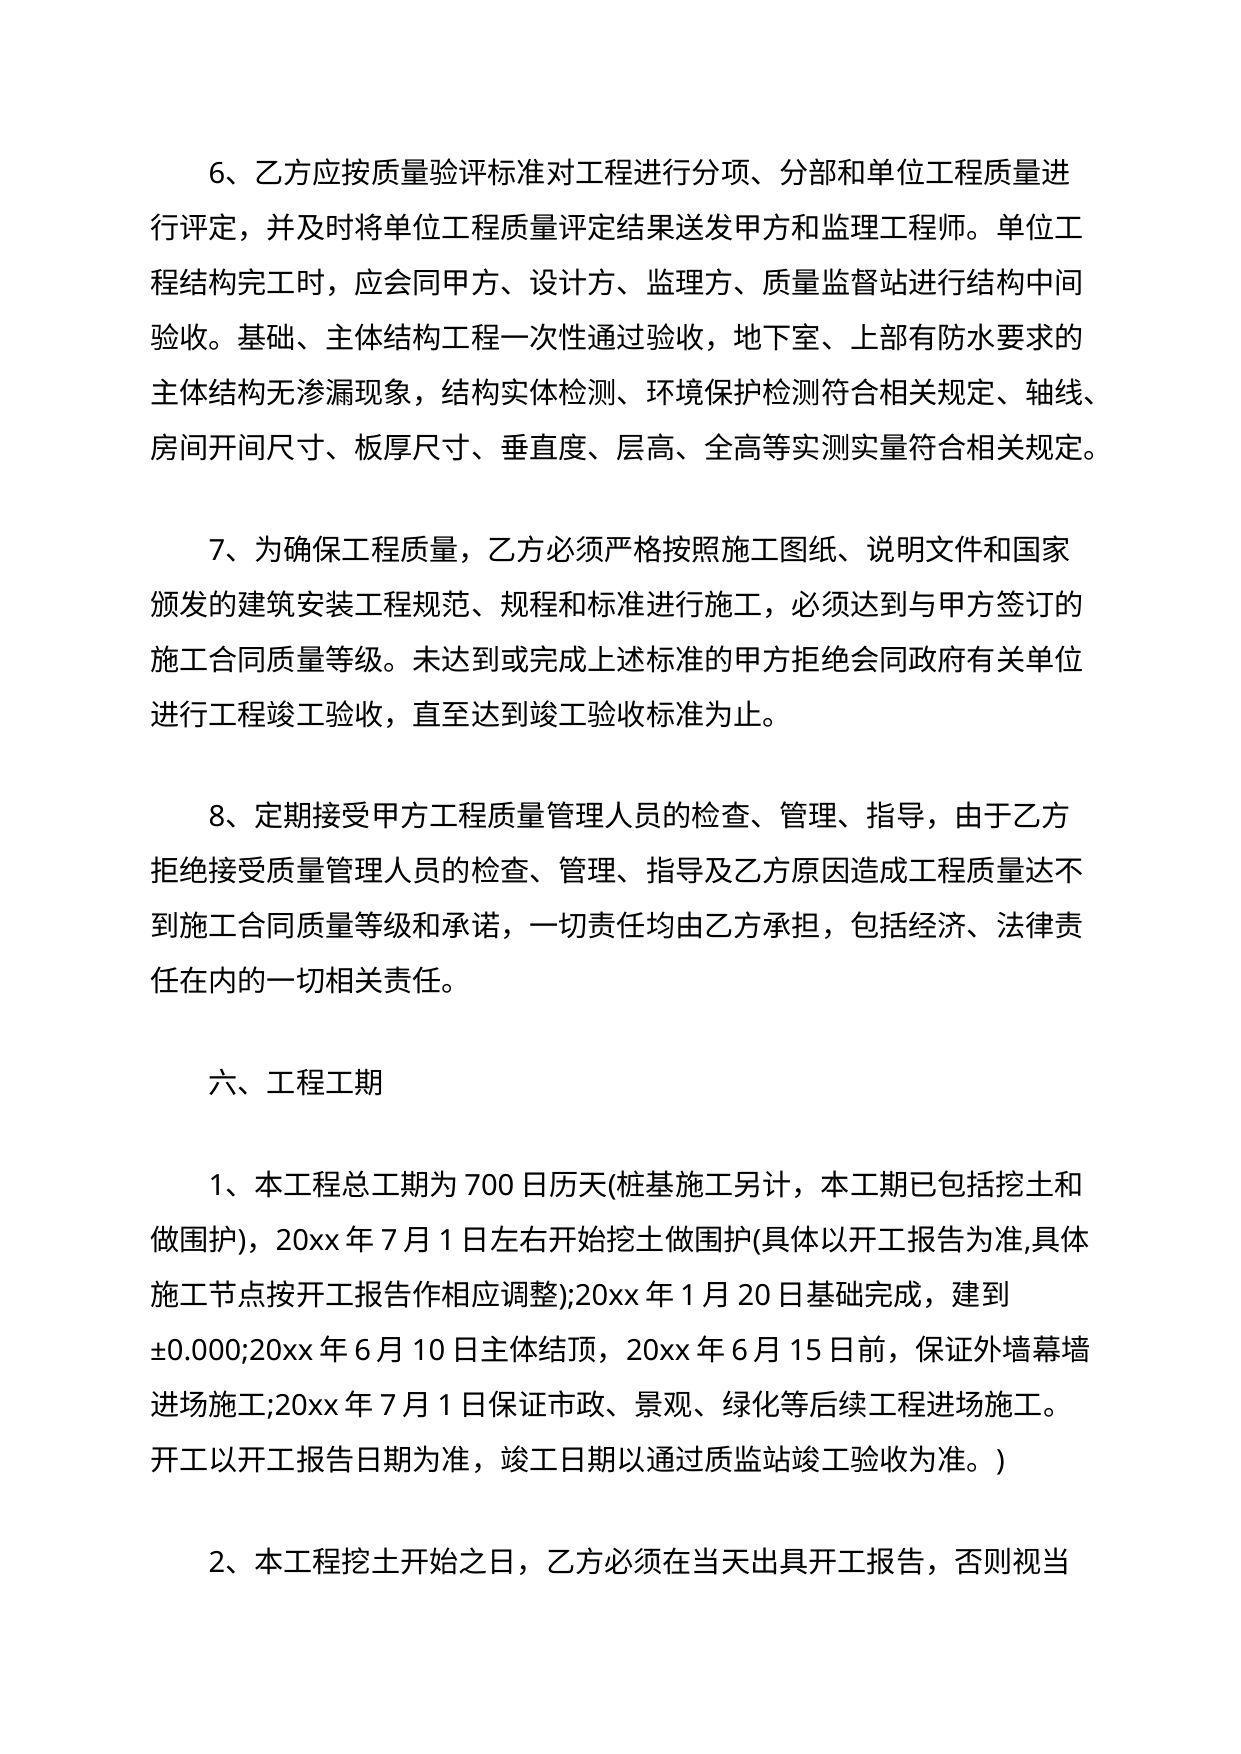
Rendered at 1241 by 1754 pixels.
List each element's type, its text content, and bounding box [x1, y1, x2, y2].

text 六、工程工期 [150, 1059, 1090, 1102]
text 6、乙方应按质量验评标准对工程进行分项、分部和单位工程质量进行评定，并及时将单位工程质量评定结果送发甲方和监理工程师。单位工程结构完工时，应会同甲方、设计方、监理方、质量监督站进行结构中间验收。基础、主体结构工程一次性通过验收，地下室、上部有防水要求的主体结构无渗漏现象，结构实体检测、环境保护检测符合相关规定、轴线、房间开间尺寸、板厚尺寸、垂直度、层高、全高等实测实量符合相关规定。 [150, 150, 1090, 467]
text 1、本工程总工期为700日历天(桩基施工另计，本工期已包括挖土和做围护)，20xx年7月1日左右开始挖土做围护(具体以开工报告为准,具体施工节点按开工报告作相应调整);20xx年1月20日基础完成，建到±0.000;20xx年6月10日主体结顶，20xx年6月15日前，保证外墙幕墙进场施工;20xx年7月1日保证市政、景观、绿化等后续工程进场施工。开工以开工报告日期为准，竣工日期以通过质监站竣工验收为准。) [150, 1161, 1090, 1479]
text 8、定期接受甲方工程质量管理人员的检查、管理、指导，由于乙方拒绝接受质量管理人员的检查、管理、指导及乙方原因造成工程质量达不到施工合同质量等级和承诺，一切责任均由乙方承担，包括经济、法律责任在内的一切相关责任。 [150, 793, 1090, 1000]
text 7、为确保工程质量，乙方必须严格按照施工图纸、说明文件和国家颁发的建筑安装工程规范、规程和标准进行施工，必须达到与甲方签订的施工合同质量等级。未达到或完成上述标准的甲方拒绝会同政府有关单位进行工程竣工验收，直至达到竣工验收标准为止。 [150, 526, 1090, 733]
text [150, 1538, 1090, 1581]
